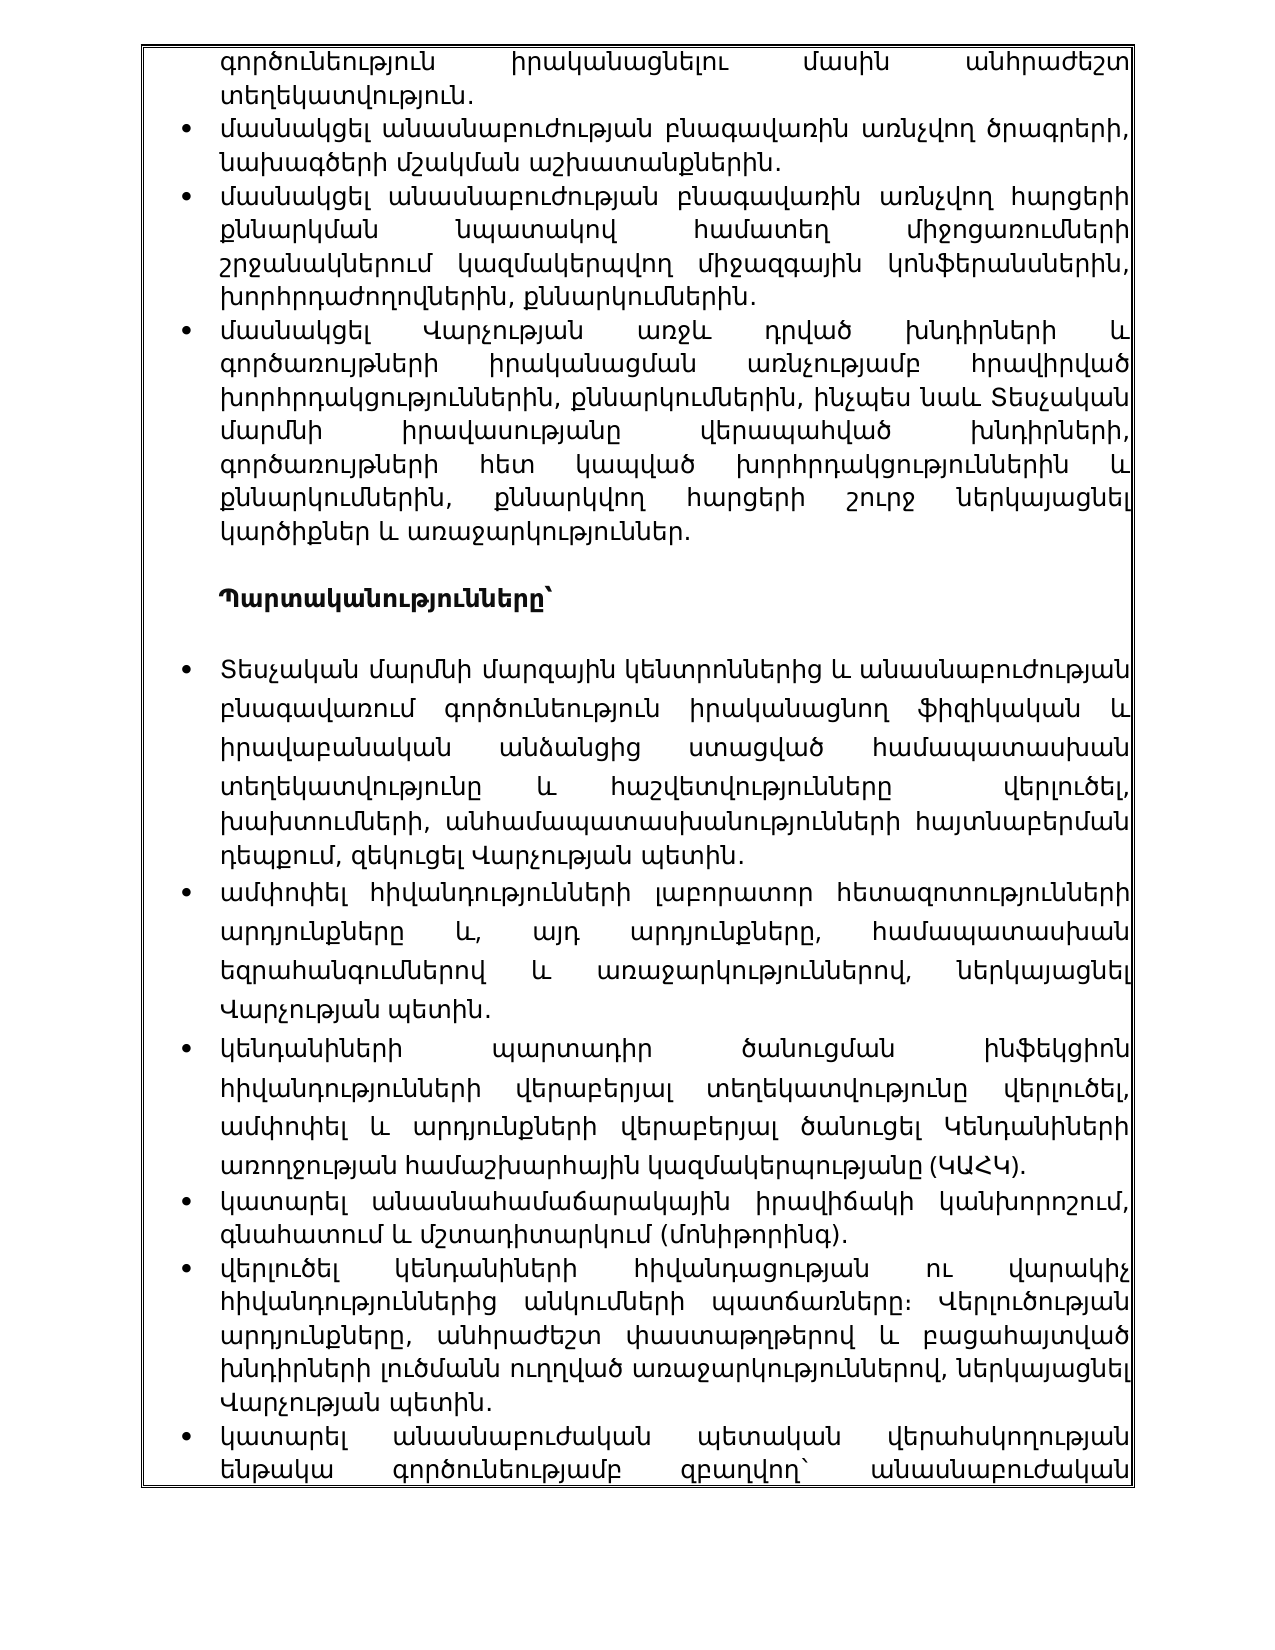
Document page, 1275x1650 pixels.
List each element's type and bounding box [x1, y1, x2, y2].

table_cell [144, 48, 1131, 1484]
